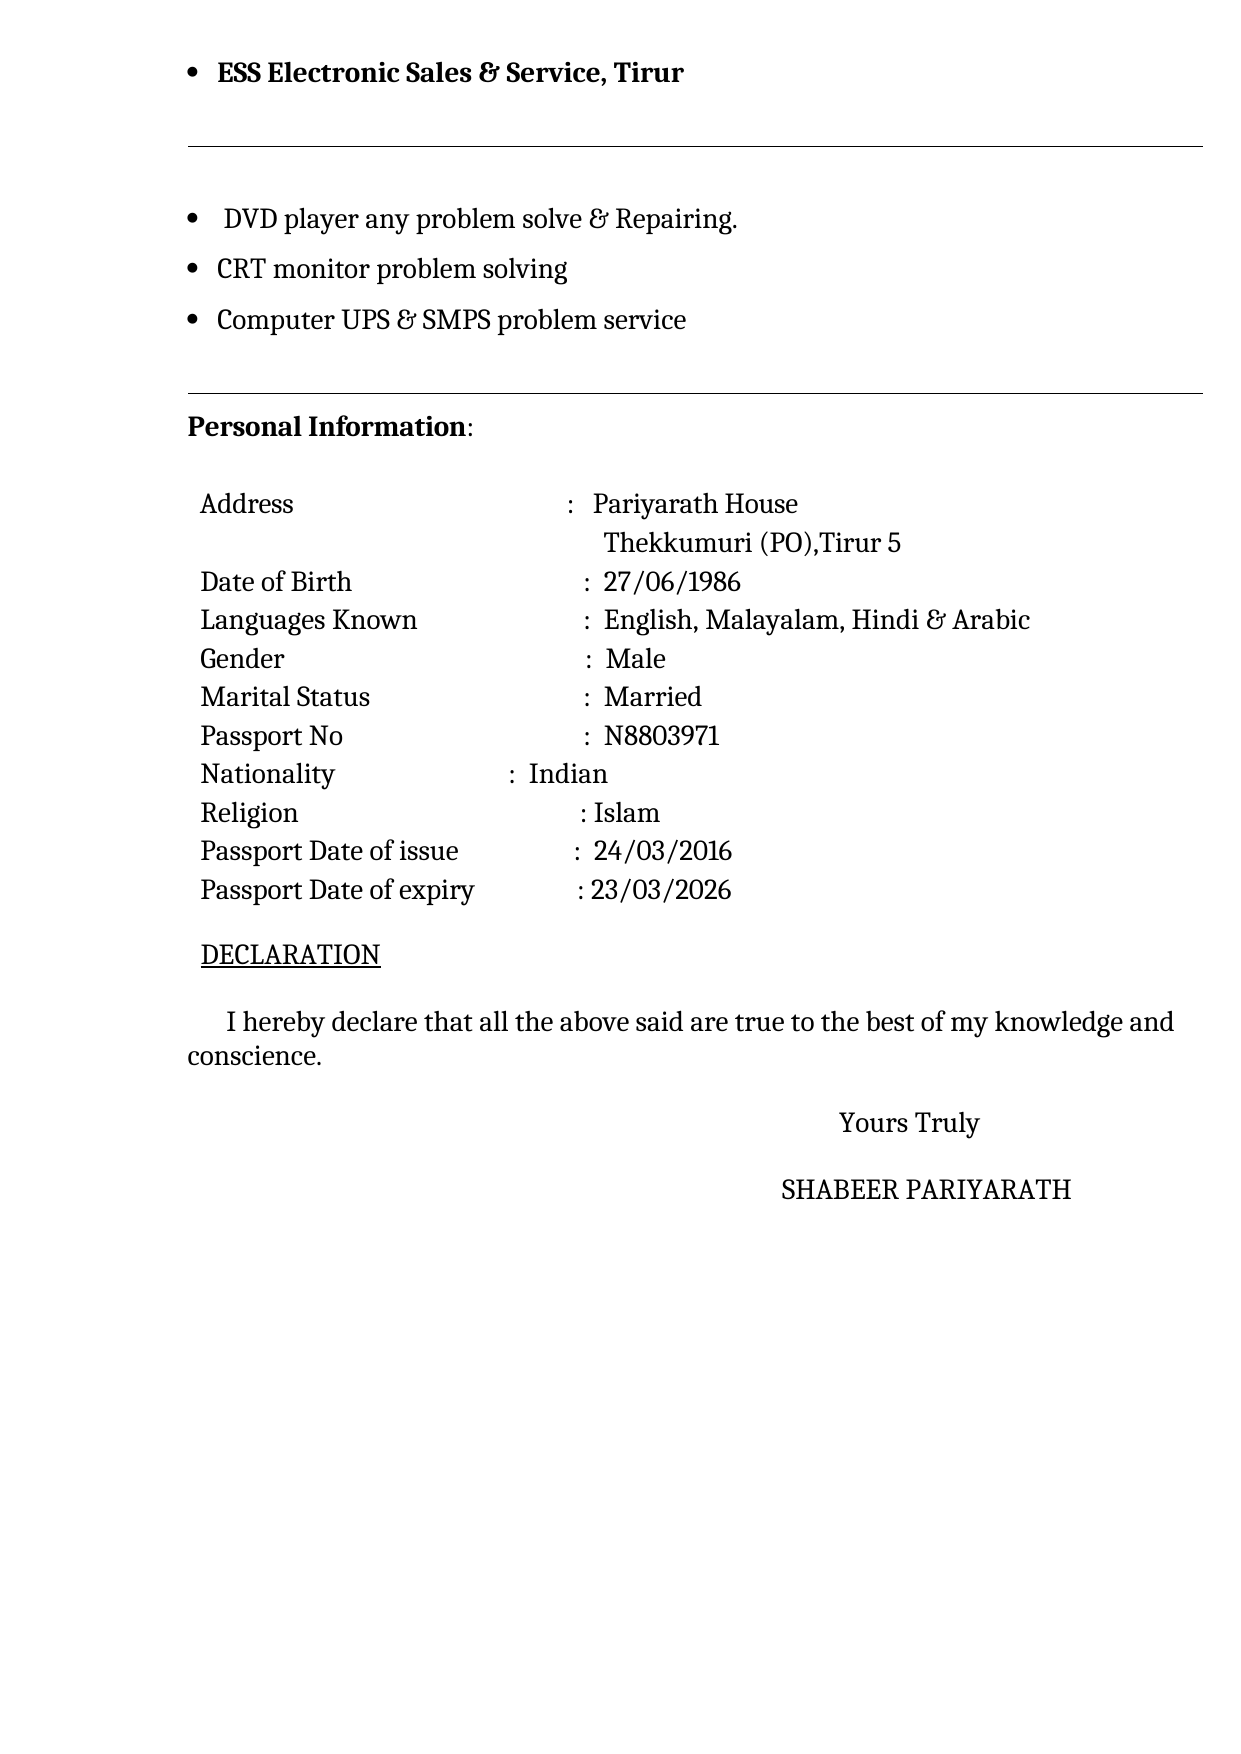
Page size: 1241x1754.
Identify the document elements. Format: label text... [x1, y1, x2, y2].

list CRT monitor problem solving [187, 253, 1203, 286]
text Gender : Male [187, 642, 1203, 675]
text Marital Status : Married [187, 680, 1203, 714]
list Computer UPS & SMPS problem service [187, 303, 1203, 394]
text Address : Pariyarath House [187, 488, 1203, 521]
text Passport Date of issue : 24/03/2016 [187, 834, 1203, 868]
list ESS Electronic Sales & Service, Tirur [187, 56, 1203, 147]
text Personal Information: [187, 411, 1203, 444]
text Nationality : Indian [187, 757, 1203, 791]
list DVD player any problem solve & Repairing. [187, 202, 1203, 236]
text Religion : Islam [187, 796, 1203, 829]
text DECLARATION [187, 938, 1203, 972]
text Thekkumuri (PO),Tirur 5 [187, 526, 1203, 560]
text Passport No : N8803971 [187, 719, 1203, 752]
text Yours Truly [187, 1106, 1203, 1139]
text Languages Known : English, Malayalam, Hindi & Arabic [187, 603, 1203, 637]
text Passport Date of expiry : 23/03/2026 [187, 873, 1203, 907]
text I hereby declare that all the above said are true to the best of my knowledge and conscience. [187, 1005, 1203, 1072]
text Date of Birth : 27/06/1986 [187, 565, 1203, 598]
text SHABEER PARIYARATH [187, 1173, 1203, 1206]
